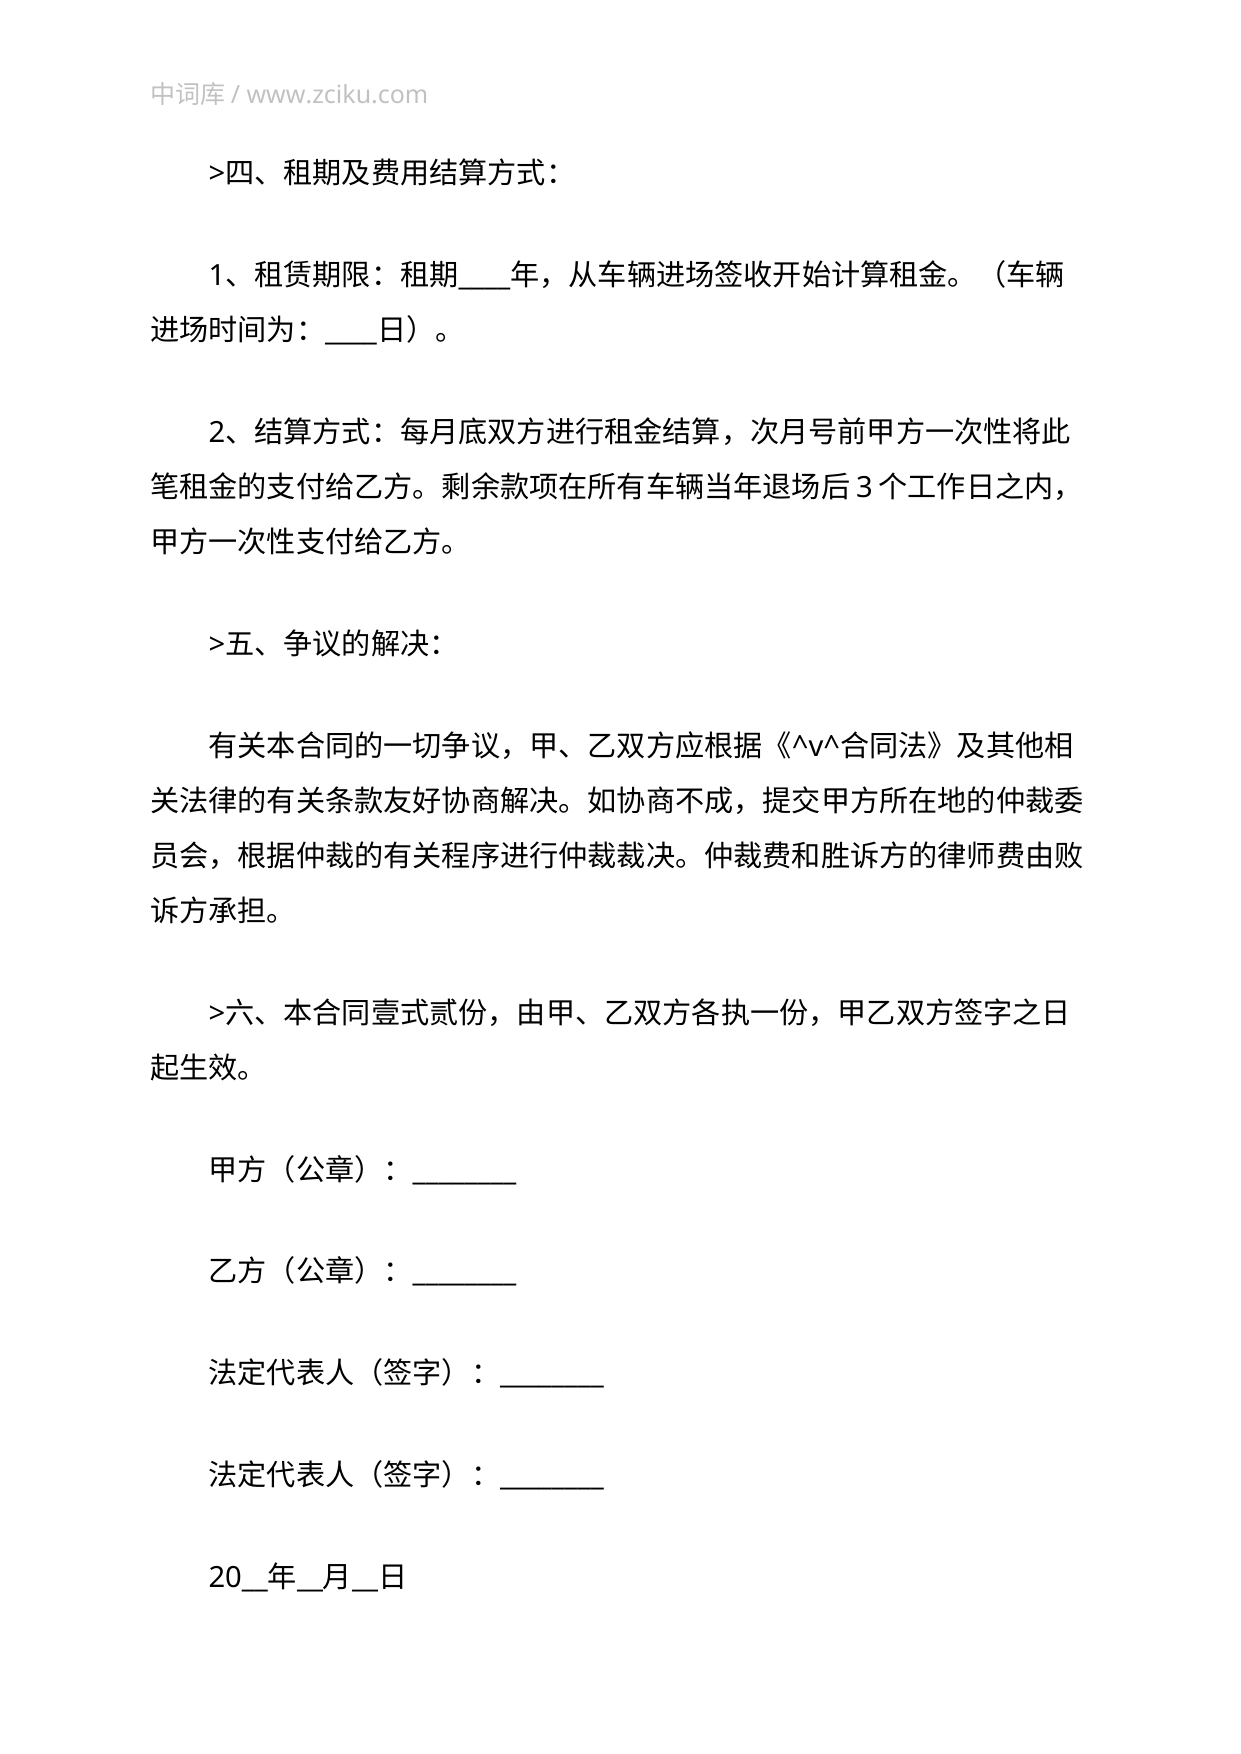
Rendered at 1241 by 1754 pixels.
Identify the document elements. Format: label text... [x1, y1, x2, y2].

text 20__年__月__日 [150, 1554, 1090, 1596]
text 法定代表人（签字）：________ [150, 1350, 1090, 1392]
text 2、结算方式：每月底双方进行租金结算，次月号前甲方一次性将此笔租金的支付给乙方。剩余款项在所有车辆当年退场后3个工作日之内，甲方一次性支付给乙方。 [150, 409, 1090, 561]
text >五、争议的解决： [150, 621, 1090, 663]
text >六、本合同壹式贰份，由甲、乙双方各执一份，甲乙双方签字之日起生效。 [150, 989, 1090, 1087]
text >四、租期及费用结算方式： [150, 150, 1090, 192]
text 1、租赁期限：租期____年，从车辆进场签收开始计算租金。（车辆进场时间为：____日）。 [150, 252, 1090, 349]
text 有关本合同的一切争议，甲、乙双方应根据《^v^合同法》及其他相关法律的有关条款友好协商解决。如协商不成，提交甲方所在地的仲裁委员会，根据仲裁的有关程序进行仲裁裁决。仲裁费和胜诉方的律师费由败诉方承担。 [150, 723, 1090, 930]
text 乙方（公章）：________ [150, 1248, 1090, 1290]
text 法定代表人（签字）：________ [150, 1452, 1090, 1494]
text 甲方（公章）：________ [150, 1146, 1090, 1188]
